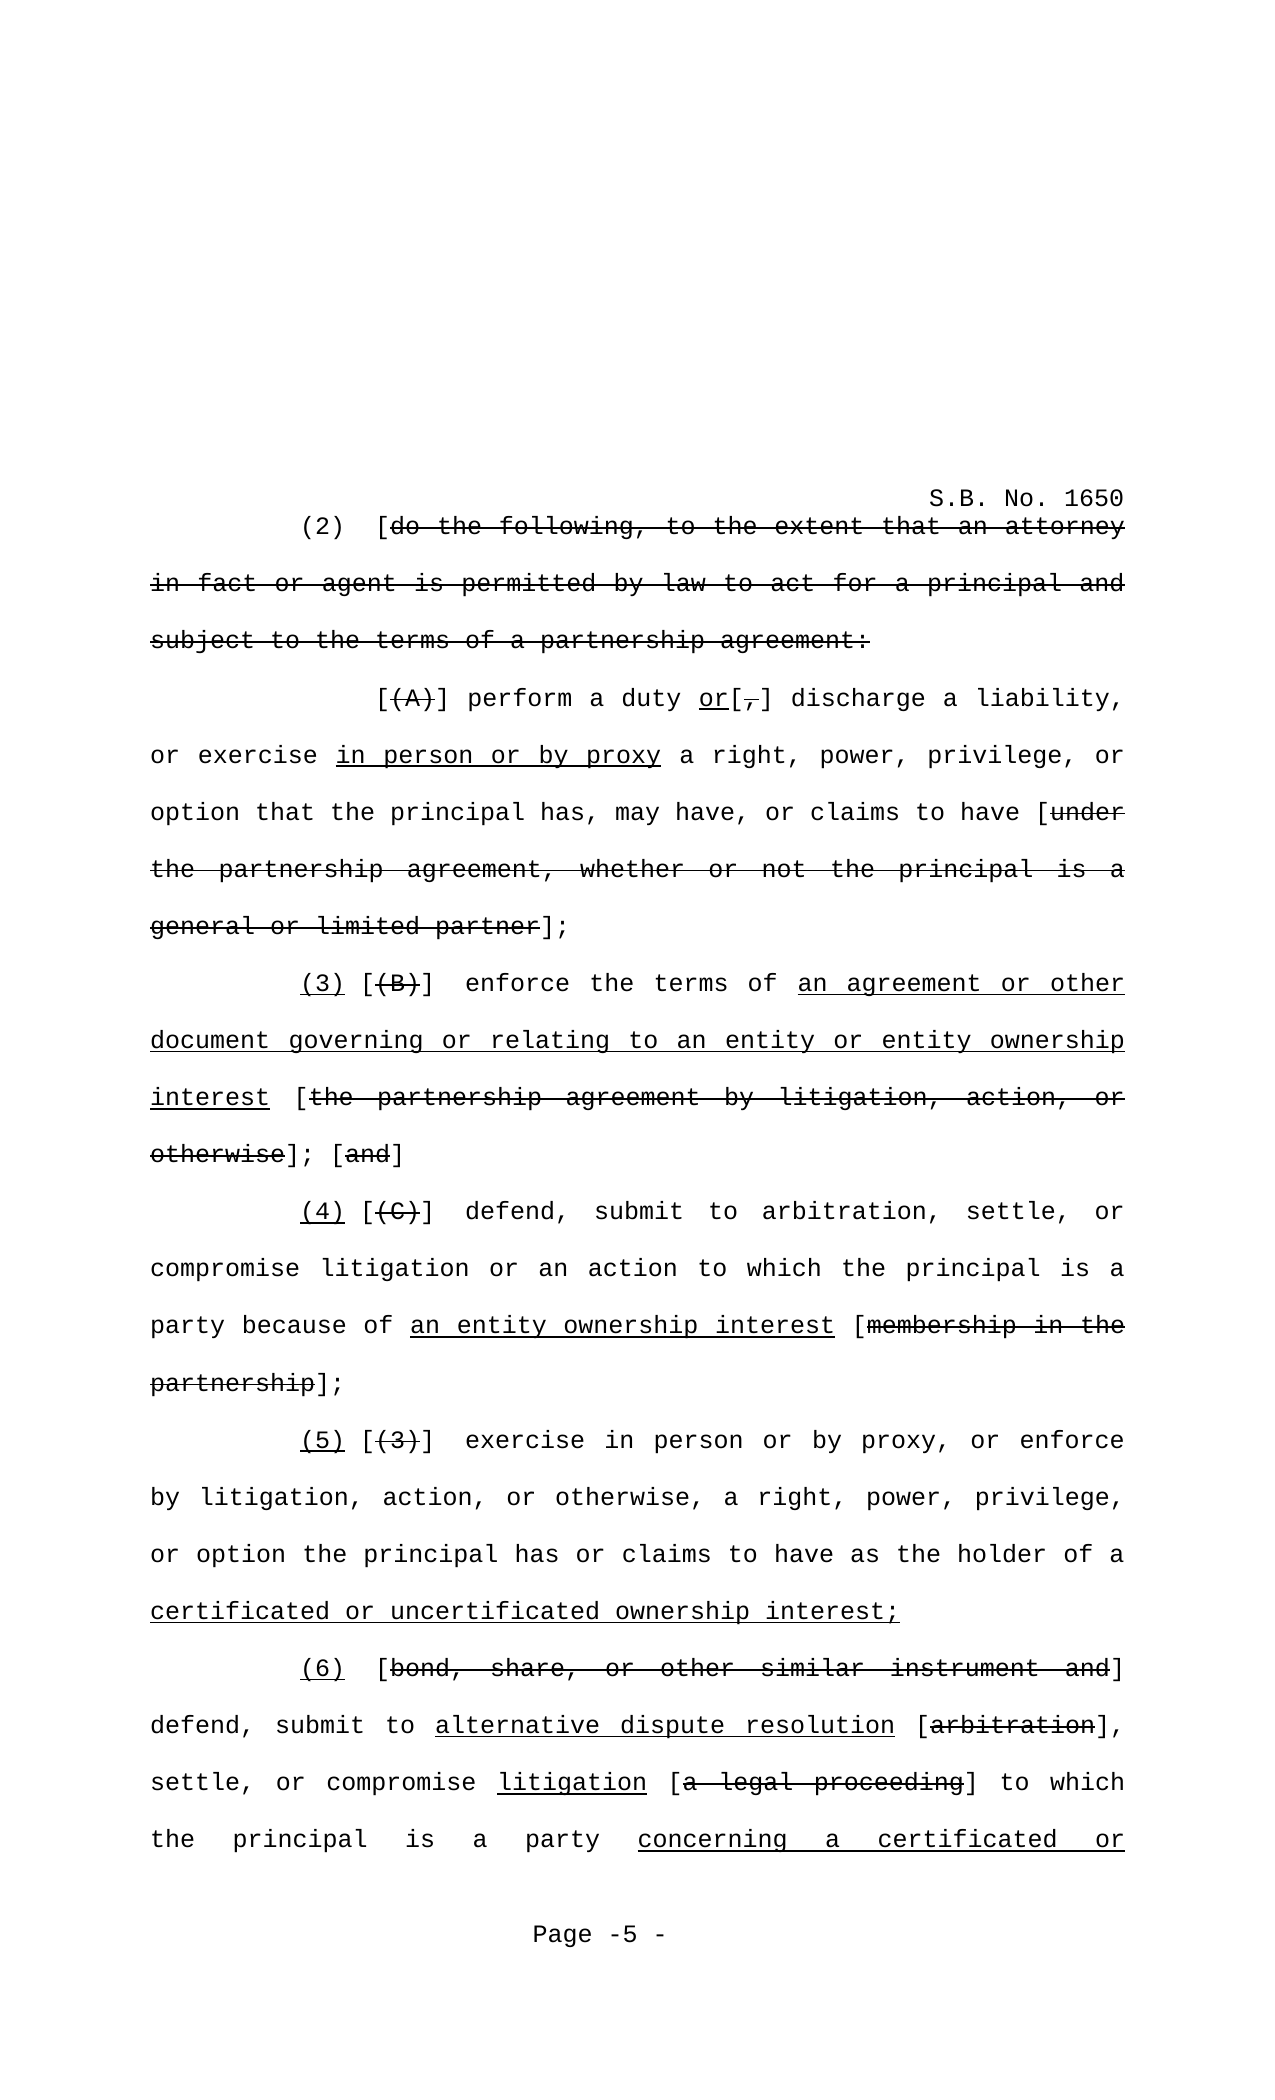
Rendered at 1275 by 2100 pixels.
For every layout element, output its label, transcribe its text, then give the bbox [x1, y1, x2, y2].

text (3) [(B)] enforce the terms of an agreement or other document governing or relating to an entity or entity ownership interest [the partnership agreement by litigation, action, or otherwise]; [and] [150, 970, 1125, 1051]
text (2) [do the following, to the extent that an attorney in fact or agent is permitted by law to act for a principal and subject to the terms of a partnership agreement: [150, 514, 1125, 584]
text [150, 1655, 1125, 1855]
text [(A)] perform a duty or[,] discharge a liability, or exercise in person or by proxy a right, power, privilege, or option that the principal has, may have, or claims to have [under the partnership agreement, whether or not the principal is a general or limited partner]; [150, 871, 1125, 942]
text (4) [(C)] defend, submit to arbitration, settle, or compromise litigation or an action to which the principal is a party because of an entity ownership interest [membership in the partnership]; [150, 1199, 1125, 1398]
text [(A)] perform a duty or[,] discharge a liability, or exercise in person or by proxy a right, power, privilege, or option that the principal has, may have, or claims to have [under the partnership agreement, whether or not the principal is a general or limited partner]; [150, 685, 1125, 870]
text (3) [(B)] enforce the terms of an agreement or other document governing or relating to an entity or entity ownership interest [the partnership agreement by litigation, action, or otherwise]; [and] [150, 1052, 1125, 1170]
text (5) [(3)] exercise in person or by proxy, or enforce by litigation, action, or otherwise, a right, power, privilege, or option the principal has or claims to have as the holder of a certificated or uncertificated ownership interest; [150, 1427, 1125, 1627]
text (2) [do the following, to the extent that an attorney in fact or agent is permitted by law to act for a principal and subject to the terms of a partnership agreement: [150, 586, 1125, 656]
